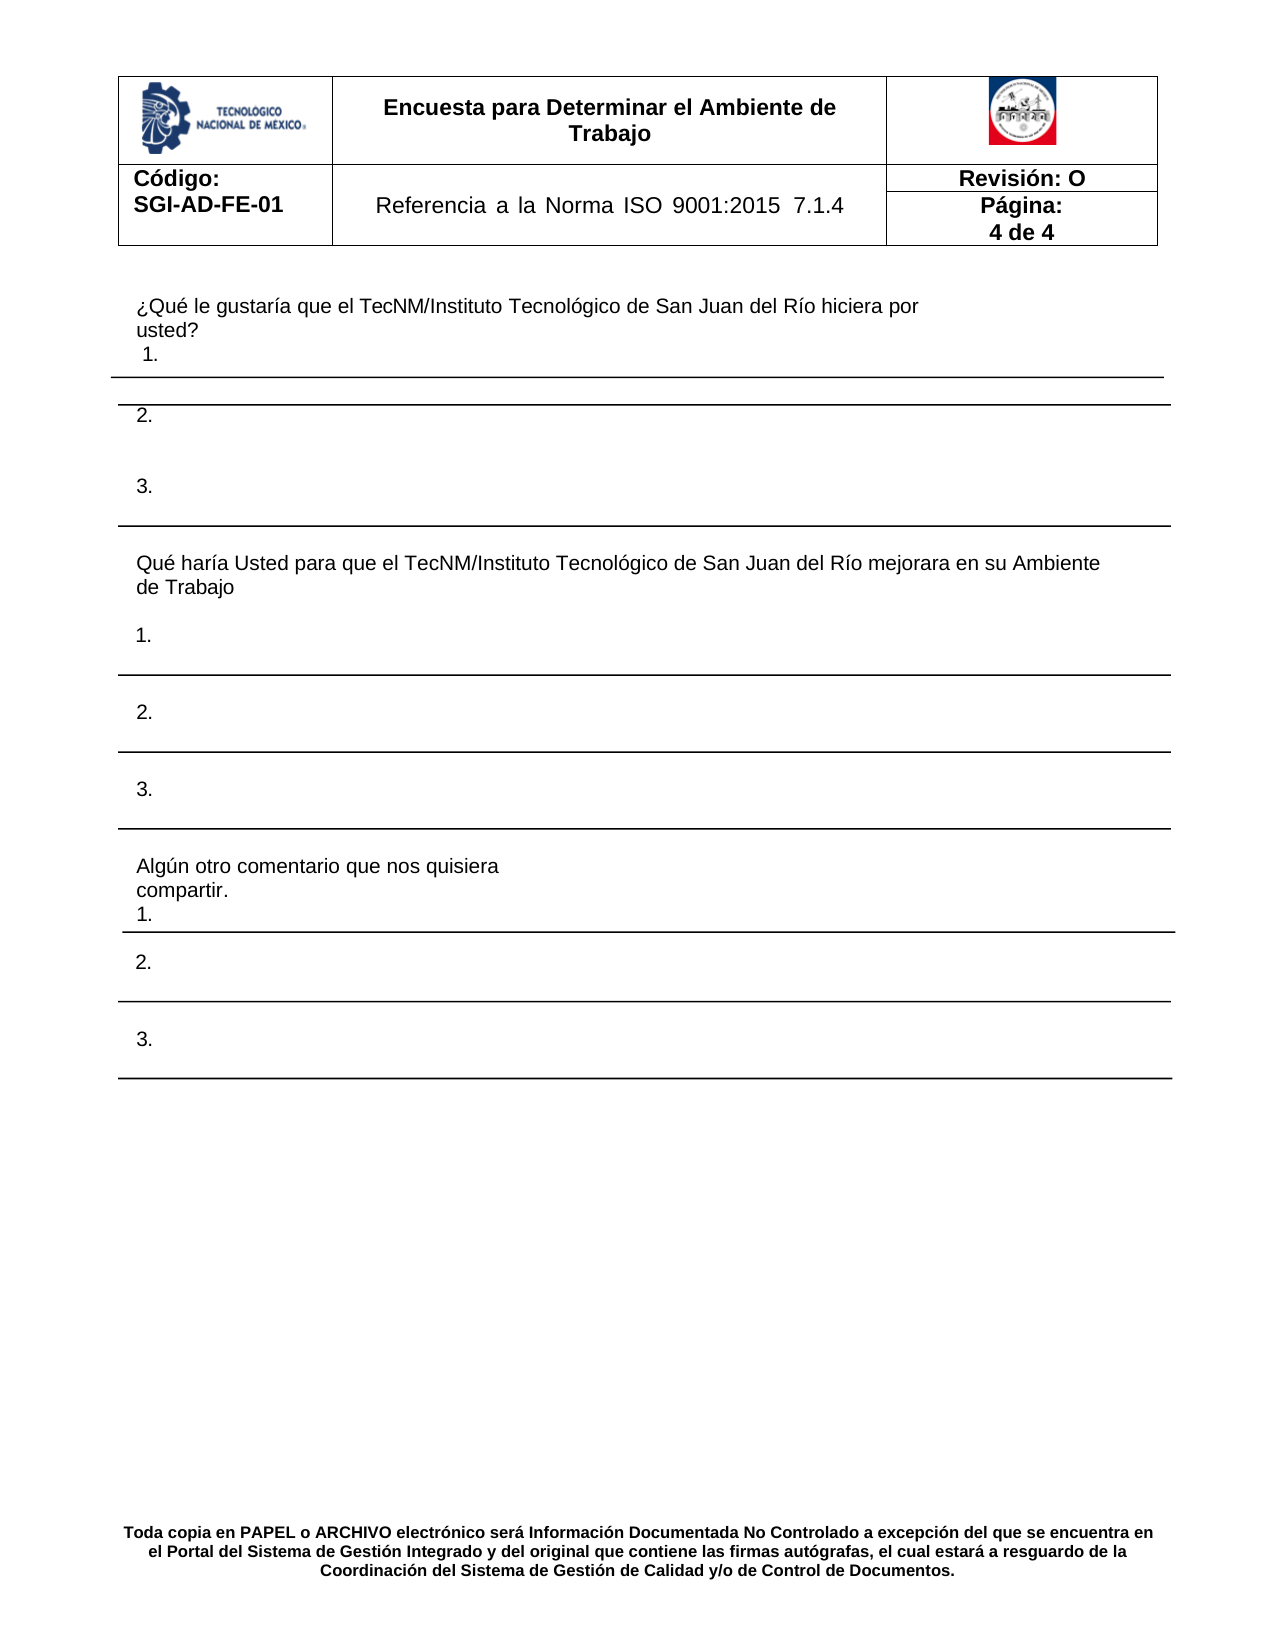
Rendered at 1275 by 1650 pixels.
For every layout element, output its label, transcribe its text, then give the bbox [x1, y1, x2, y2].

text 2. [136, 700, 1157, 724]
text 2. [135, 950, 1157, 974]
text 1. [136, 902, 584, 926]
text Algún otro comentario que nos quisiera compartir. [136, 854, 584, 902]
picture [133, 77, 307, 154]
text 3. [136, 777, 1157, 801]
text Qué haría Usted para que el TecNM/Instituto Tecnológico de San Juan del Río mejorara en su Ambiente de Trabajo [136, 551, 1123, 599]
text 3. [136, 474, 1157, 498]
text ¿Qué le gustaría que el TecNM/Instituto Tecnológico de San Juan del Río hiciera por usted? [136, 294, 936, 342]
picture [988, 77, 1057, 145]
text 1. [136, 342, 936, 366]
text 2. [136, 406, 1157, 426]
text 1. [135, 623, 1157, 647]
text 3. [136, 1027, 1157, 1051]
